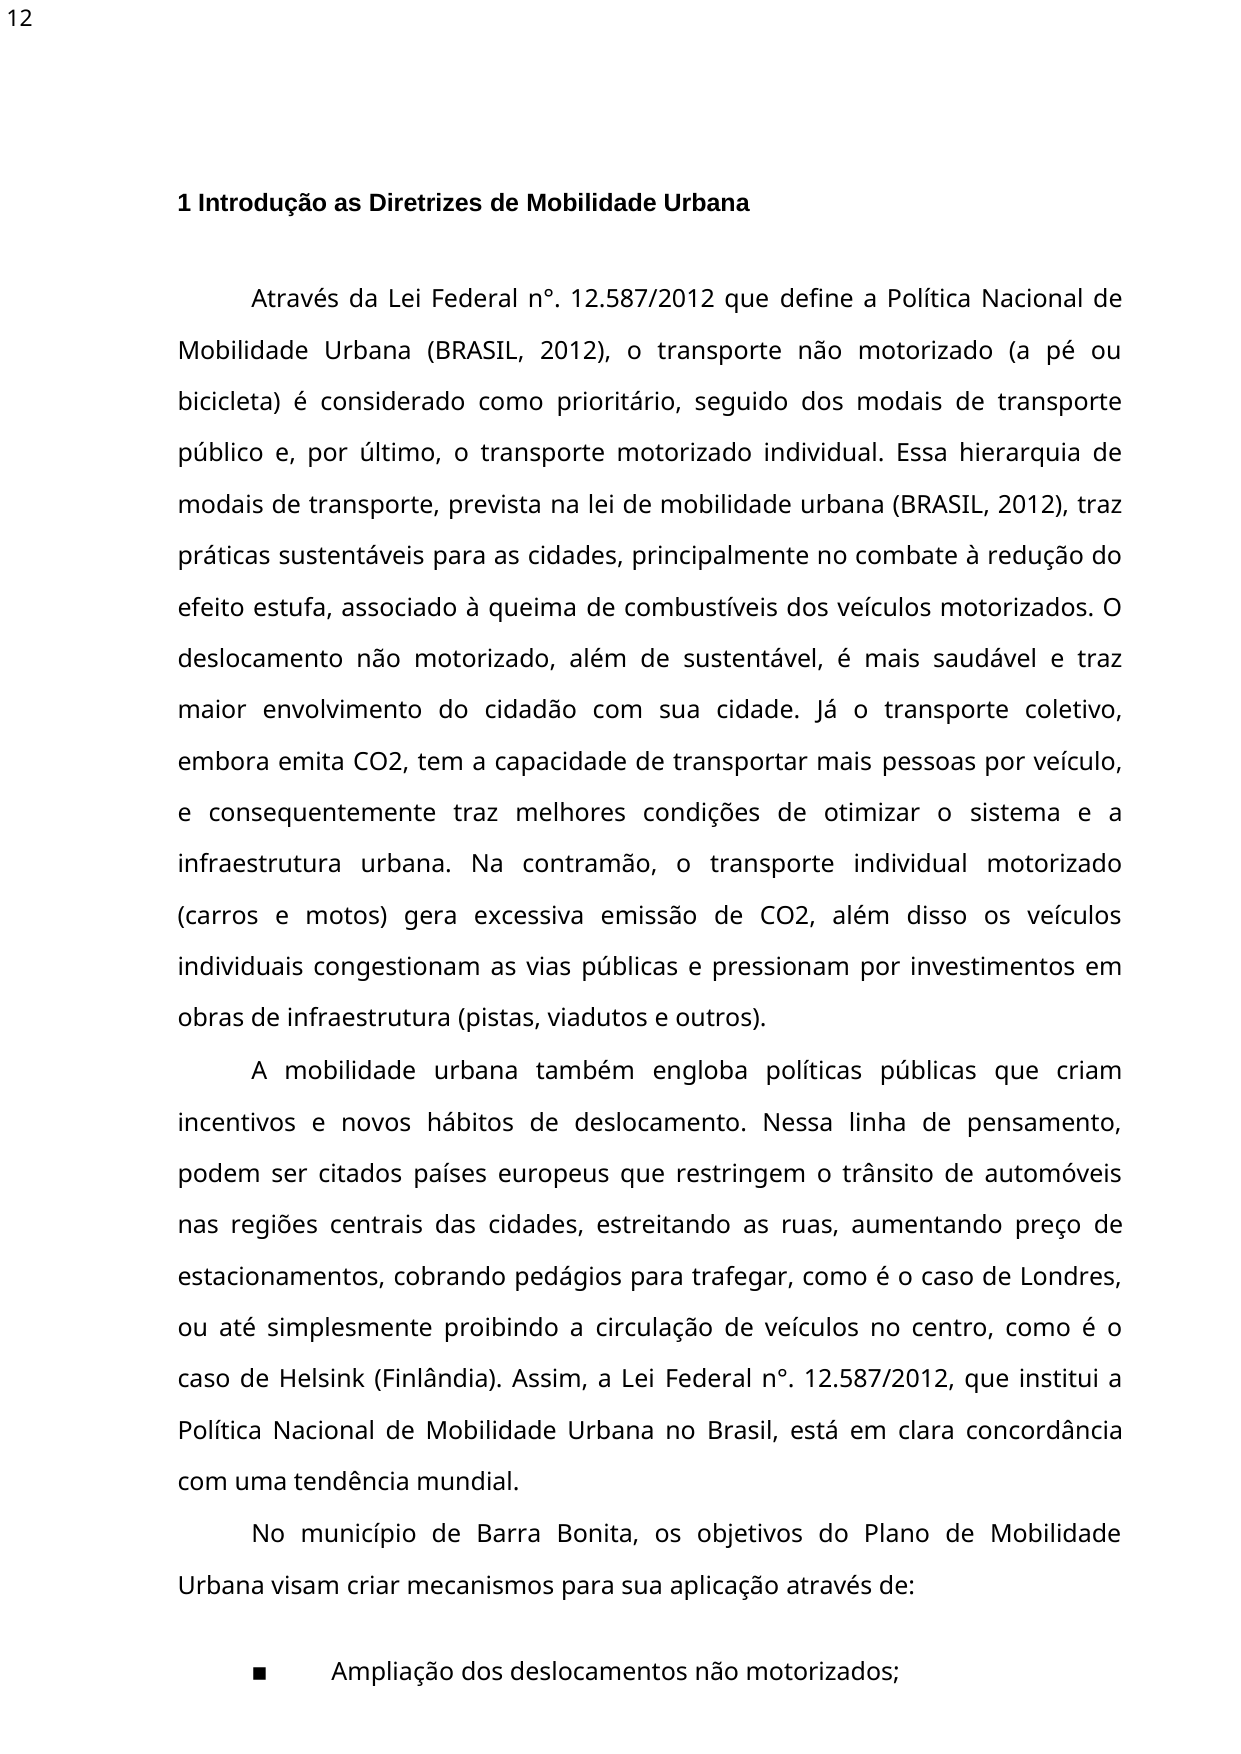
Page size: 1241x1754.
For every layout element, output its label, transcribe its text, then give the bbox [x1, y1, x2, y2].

list Ampliação dos deslocamentos não motorizados; [251, 1653, 1219, 1688]
text A mobilidade urbana também engloba políticas públicas que criam incentivos e novos hábitos de deslocamento. Nessa linha de pensamento, podem ser citados países europeus que restringem o trânsito de automóveis nas regiões centrais das cidades, estreitando as ruas, aumentando preço de estacionamentos, cobrando pedágios para trafegar, como é o caso de Londres, ou até simplesmente proibindo a circulação de veículos no centro, como é o caso de Helsink (Finlândia). Assim, a Lei Federal n°. 12.587/2012, que institui a Política Nacional de Mobilidade Urbana no Brasil, está em clara concordância com uma tendência mundial. [177, 1053, 1123, 1498]
text Através da Lei Federal n°. 12.587/2012 que define a Política Nacional de Mobilidade Urbana (BRASIL, 2012), o transporte não motorizado (a pé ou bicicleta) é considerado como prioritário, seguido dos modais de transporte público e, por último, o transporte motorizado individual. Essa hierarquia de modais de transporte, prevista na lei de mobilidade urbana (BRASIL, 2012), traz práticas sustentáveis para as cidades, principalmente no combate à redução do efeito estufa, associado à queima de combustíveis dos veículos motorizados. O deslocamento não motorizado, além de sustentável, é mais saudável e traz maior envolvimento do cidadão com sua cidade. Já o transporte coletivo, embora emita CO2, tem a capacidade de transportar mais pessoas por veículo, e consequentemente traz melhores condições de otimizar o sistema e a infraestrutura urbana. Na contramão, o transporte individual motorizado (carros e motos) gera excessiva emissão de CO2, além disso os veículos individuais congestionam as vias públicas e pressionam por investimentos em obras de infraestrutura (pistas, viadutos e outros). [177, 281, 1123, 1034]
subtitle Introdução as Diretrizes de Mobilidade Urbana [177, 187, 1219, 216]
text No município de Barra Bonita, os objetivos do Plano de Mobilidade Urbana visam criar mecanismos para sua aplicação através de: [177, 1516, 1122, 1601]
